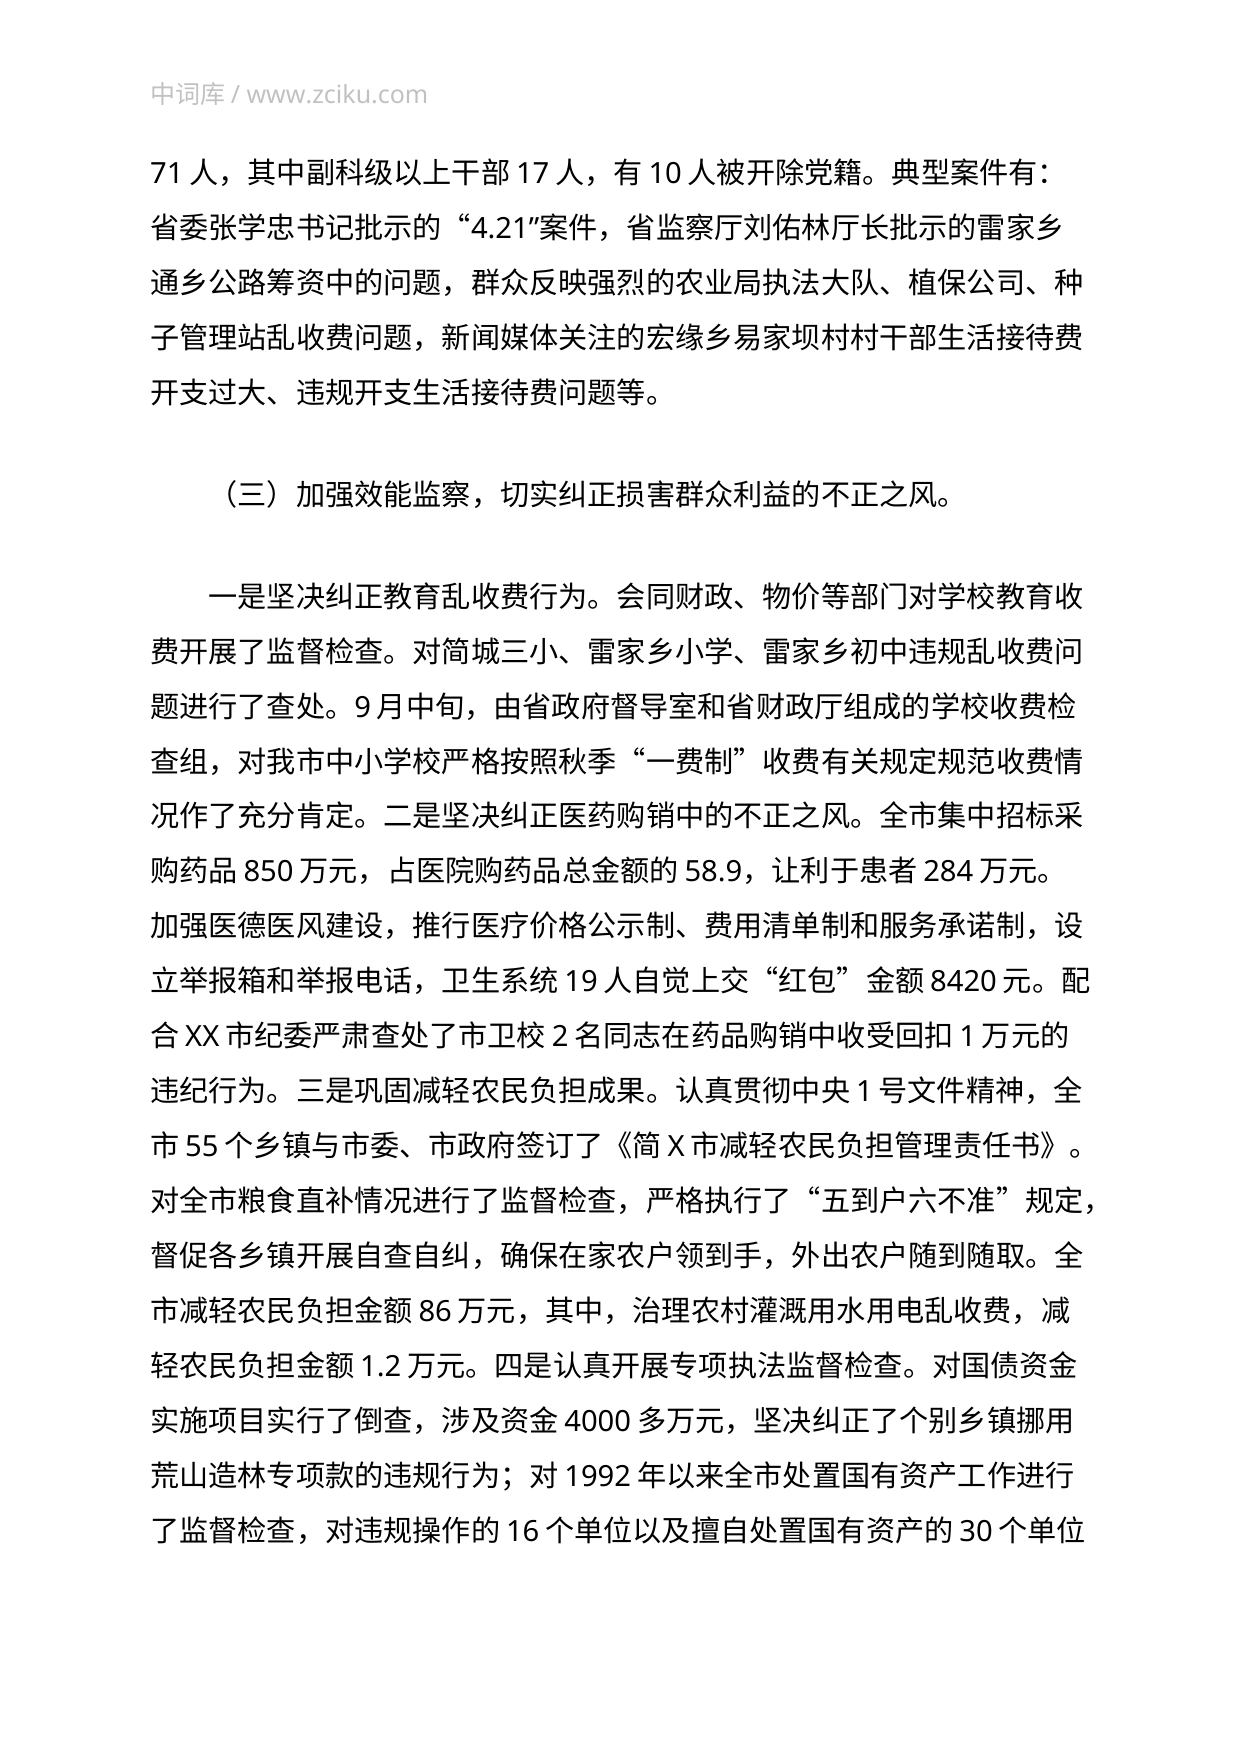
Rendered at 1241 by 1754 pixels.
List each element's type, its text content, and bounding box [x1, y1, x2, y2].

text （三）加强效能监察，切实纠正损害群众利益的不正之风。 [150, 472, 1090, 514]
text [150, 150, 1090, 412]
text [150, 573, 1090, 1550]
